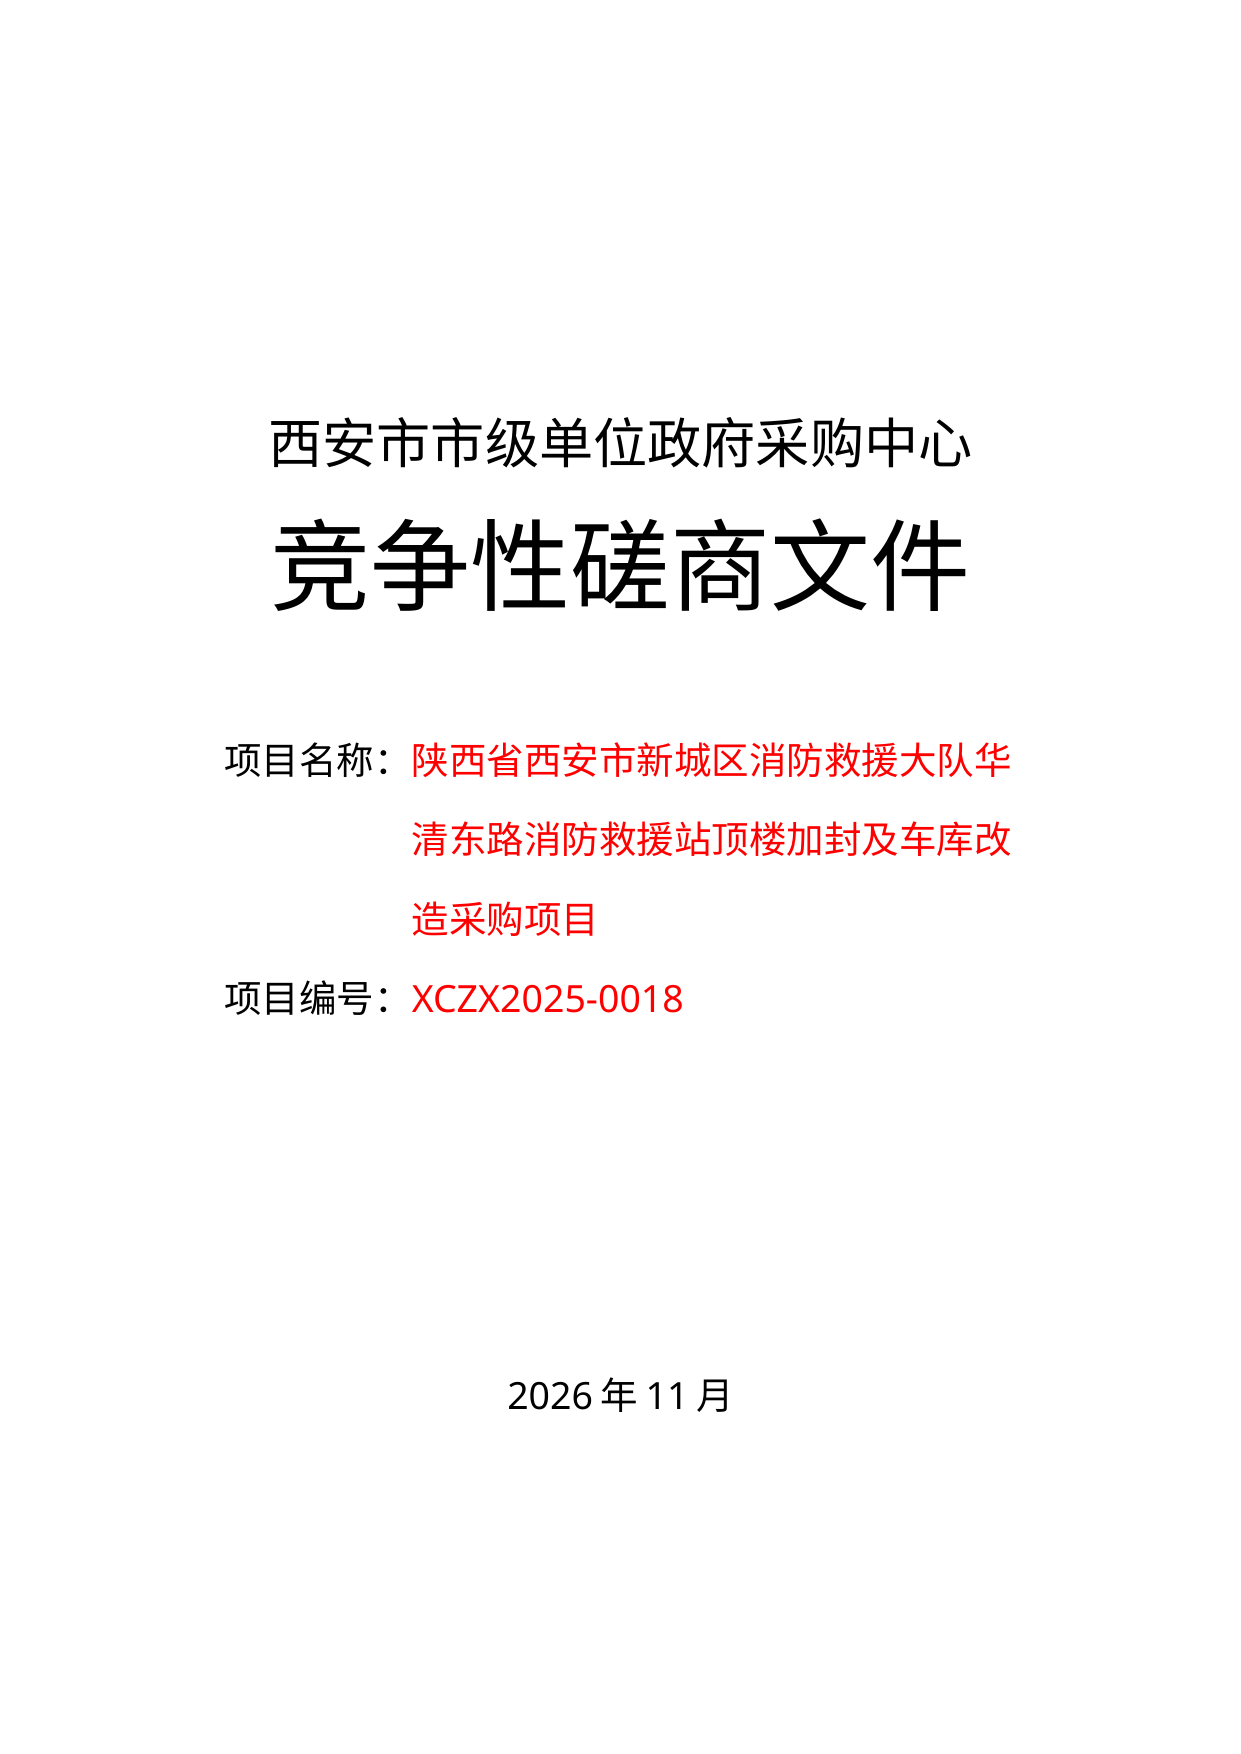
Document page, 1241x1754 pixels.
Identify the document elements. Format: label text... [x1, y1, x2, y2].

text 项目编号：XCZX2025-0018 [224, 956, 1038, 1036]
text 2025年5月 [148, 1353, 1093, 1433]
text 西安市市级单位政府采购中心 [148, 401, 1093, 480]
text 项目名称：陕西省西安市新城区消防救援大队华清东路消防救援站顶楼加封及车库改造采购项目 [224, 718, 1038, 956]
text 竞争性磋商文件 [148, 480, 1093, 639]
